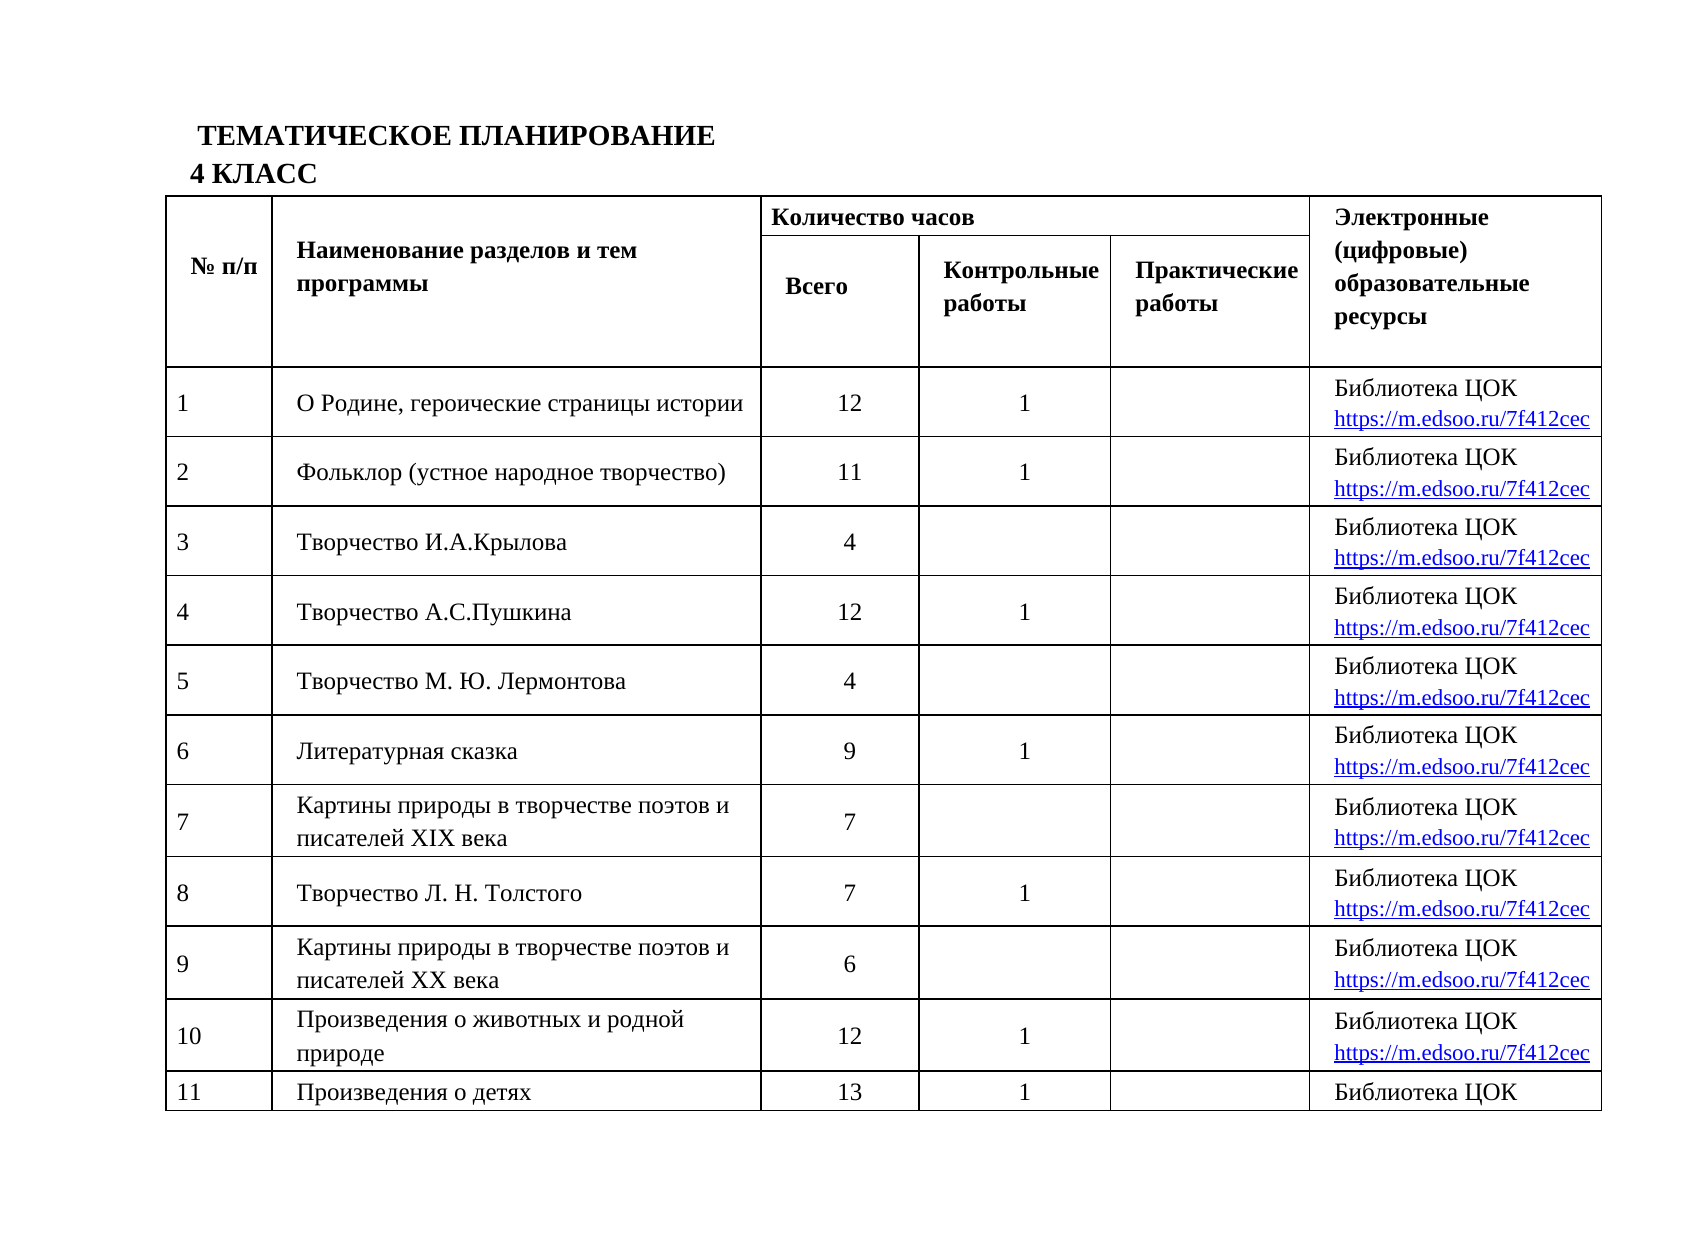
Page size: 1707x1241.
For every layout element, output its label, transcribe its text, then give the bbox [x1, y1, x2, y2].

table_cell [1111, 1072, 1309, 1109]
table_cell [920, 785, 1110, 856]
table_cell Библиотека ЦОК https://m.edsoo.ru/7f412cec [1310, 927, 1601, 998]
table_cell 7 [167, 785, 271, 856]
table_cell Библиотека ЦОК https://m.edsoo.ru/7f412cec [1310, 785, 1601, 856]
table_cell [1111, 646, 1309, 714]
table_cell Картины природы в творчестве поэтов и писателей ХIХ века [273, 785, 760, 856]
table_cell [1111, 1000, 1309, 1070]
table_cell Библиотека ЦОК https://m.edsoo.ru/7f412cec [1310, 646, 1601, 714]
table_cell [920, 646, 1110, 714]
table_cell 1 [920, 437, 1110, 505]
table_cell Библиотека ЦОК https://m.edsoo.ru/7f412cec [1310, 507, 1601, 575]
table_cell О Родине, героические страницы истории [273, 368, 760, 436]
table_cell 1 [920, 576, 1110, 644]
table_cell Библиотека ЦОК https://m.edsoo.ru/7f412cec [1310, 368, 1601, 436]
text ТЕМАТИЧЕСКОЕ ПЛАНИРОВАНИЕ [190, 118, 1618, 152]
table_cell [920, 507, 1110, 575]
table_cell 6 [762, 927, 918, 998]
table_cell Библиотека ЦОК https://m.edsoo.ru/7f412cec [1310, 437, 1601, 505]
table_cell Творчество М. Ю. Лермонтова [273, 646, 760, 714]
table_cell Творчество Л. Н. Толстого [273, 857, 760, 925]
table_header Электронные (цифровые) образовательные ресурсы [1310, 197, 1601, 366]
table_cell 8 [167, 857, 271, 925]
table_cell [1310, 1000, 1601, 1070]
table_cell 7 [762, 857, 918, 925]
table_cell [1111, 785, 1309, 856]
table_cell Творчество И.А.Крылова [273, 507, 760, 575]
table_cell 6 [167, 716, 271, 783]
table_header Наименование разделов и тем программы [273, 197, 760, 366]
table_cell [1111, 716, 1309, 783]
table_cell 13 [762, 1072, 918, 1109]
table_cell 9 [167, 927, 271, 998]
table_cell 4 [762, 507, 918, 575]
table_cell 1 [920, 368, 1110, 436]
table_cell 12 [762, 1000, 918, 1070]
table_cell Всего [762, 236, 918, 366]
table_cell [1111, 857, 1309, 925]
table_cell [1111, 576, 1309, 644]
table_cell Библиотека ЦОК https://m.edsoo.ru/7f412cec [1310, 857, 1601, 925]
table_cell 7 [762, 785, 918, 856]
table_cell Картины природы в творчестве поэтов и писателей XX века [273, 927, 760, 998]
table_cell Библиотека ЦОК https://m.edsoo.ru/7f412cec [1310, 716, 1601, 783]
table_cell 4 [762, 646, 918, 714]
table_cell Практические работы [1111, 236, 1309, 366]
table_cell 1 [920, 716, 1110, 783]
text 4 КЛАСС [190, 157, 1618, 190]
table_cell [273, 1072, 760, 1109]
table_cell Творчество А.С.Пушкина [273, 576, 760, 644]
table_cell 12 [762, 576, 918, 644]
table_cell 12 [762, 368, 918, 436]
table_cell Произведения о животных и родной природе [273, 1000, 760, 1070]
table_cell 4 [167, 576, 271, 644]
table_cell 10 [167, 1000, 271, 1070]
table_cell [1310, 1072, 1601, 1109]
table_cell 1 [167, 368, 271, 436]
table_header № п/п [167, 197, 271, 366]
table_cell [1111, 507, 1309, 575]
table_cell [920, 927, 1110, 998]
table_cell [1111, 368, 1309, 436]
table_cell Библиотека ЦОК https://m.edsoo.ru/7f412cec [1310, 576, 1601, 644]
table_cell 2 [167, 437, 271, 505]
table_cell [1111, 437, 1309, 505]
table_cell Контрольные работы [920, 236, 1110, 366]
table_cell [1111, 927, 1309, 998]
table_cell 11 [762, 437, 918, 505]
table_cell Фольклор (устное народное творчество) [273, 437, 760, 505]
table_cell 11 [167, 1072, 271, 1109]
table_cell 1 [920, 857, 1110, 925]
table_cell 3 [167, 507, 271, 575]
table_cell 1 [920, 1072, 1110, 1109]
table_cell 1 [920, 1000, 1110, 1070]
table_cell 9 [762, 716, 918, 783]
table_cell Литературная сказка [273, 716, 760, 783]
table_cell 5 [167, 646, 271, 714]
table_header Количество часов [762, 197, 1309, 234]
